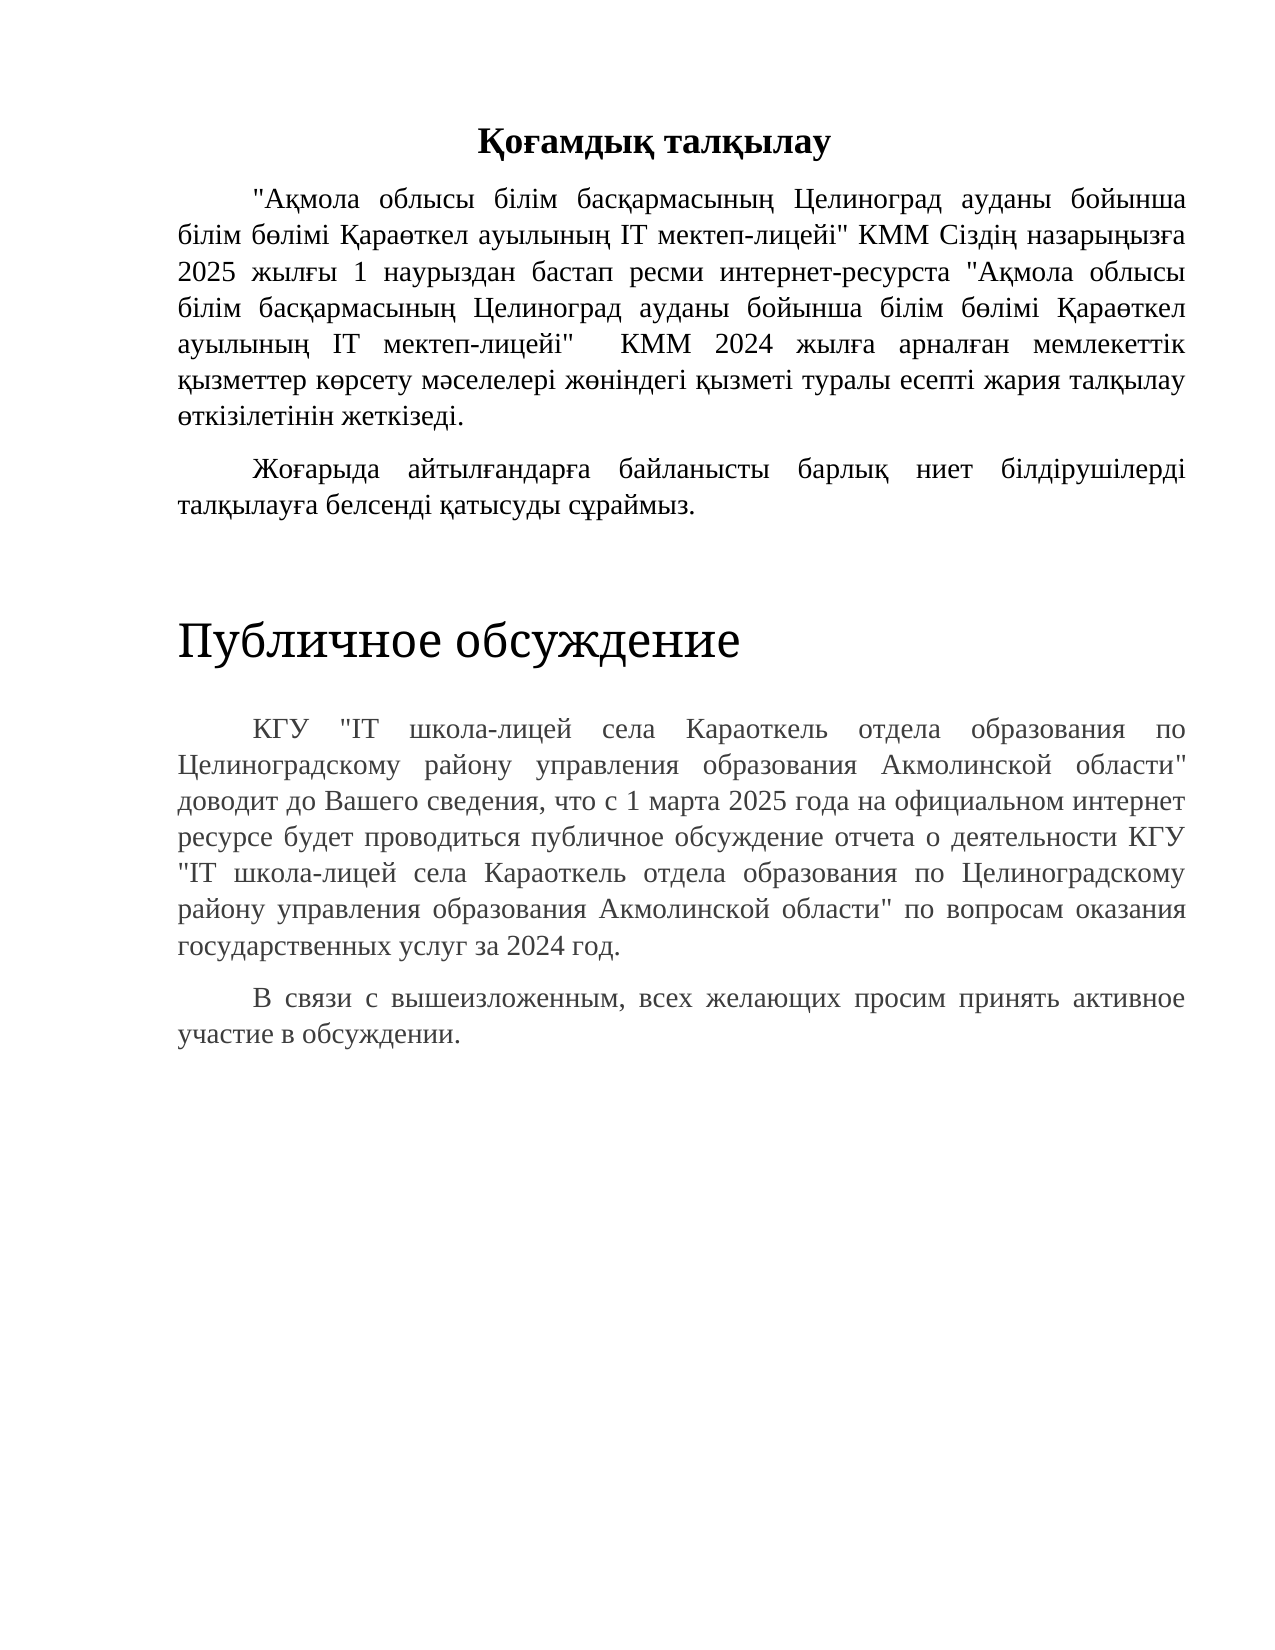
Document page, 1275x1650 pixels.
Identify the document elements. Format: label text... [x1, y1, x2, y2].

text Публичное обсуждение [177, 607, 1186, 671]
text "Ақмола облысы білім басқармасының Целиноград ауданы бойынша білім бөлімі Қараөткел ауылының ІТ мектеп-лицейі" КММ Сіздің назарыңызға 2025 жылғы 1 наурыздан бастап ресми интернет-ресурста "Ақмола облысы білім басқармасының Целиноград ауданы бойынша білім бөлімі Қараөткел ауылының ІТ мектеп-лицейі" КММ 2024 жылға арналған мемлекеттік қызметтер көрсету мәселелері жөніндегі қызметі туралы есепті жария талқылау өткізілетінін жеткізеді. [177, 181, 1186, 432]
text Жоғарыда айтылғандарға байланысты барлық ниет білдірушілерді талқылауға белсенді қатысуды сұраймыз. [177, 451, 1186, 521]
text Қоғамдық талқылау [402, 118, 1186, 161]
text В связи с вышеизложенным, всех желающих просим принять активное участие в обсуждении. [177, 981, 1186, 1050]
text КГУ "ІТ школа-лицей села Караоткель отдела образования по Целиноградскому району управления образования Акмолинской области" доводит до Вашего сведения, что с 1 марта 2025 года на официальном интернет ресурсе будет проводиться публичное обсуждение отчета о деятельности КГУ "ІТ школа-лицей села Караоткель отдела образования по Целиноградскому району управления образования Акмолинской области" по вопросам оказания государственных услуг за 2024 год. [177, 711, 1186, 747]
text КГУ "ІТ школа-лицей села Караоткель отдела образования по Целиноградскому району управления образования Акмолинской области" доводит до Вашего сведения, что с 1 марта 2025 года на официальном интернет ресурсе будет проводиться публичное обсуждение отчета о деятельности КГУ "ІТ школа-лицей села Караоткель отдела образования по Целиноградскому району управления образования Акмолинской области" по вопросам оказания государственных услуг за 2024 год. [177, 925, 1186, 961]
